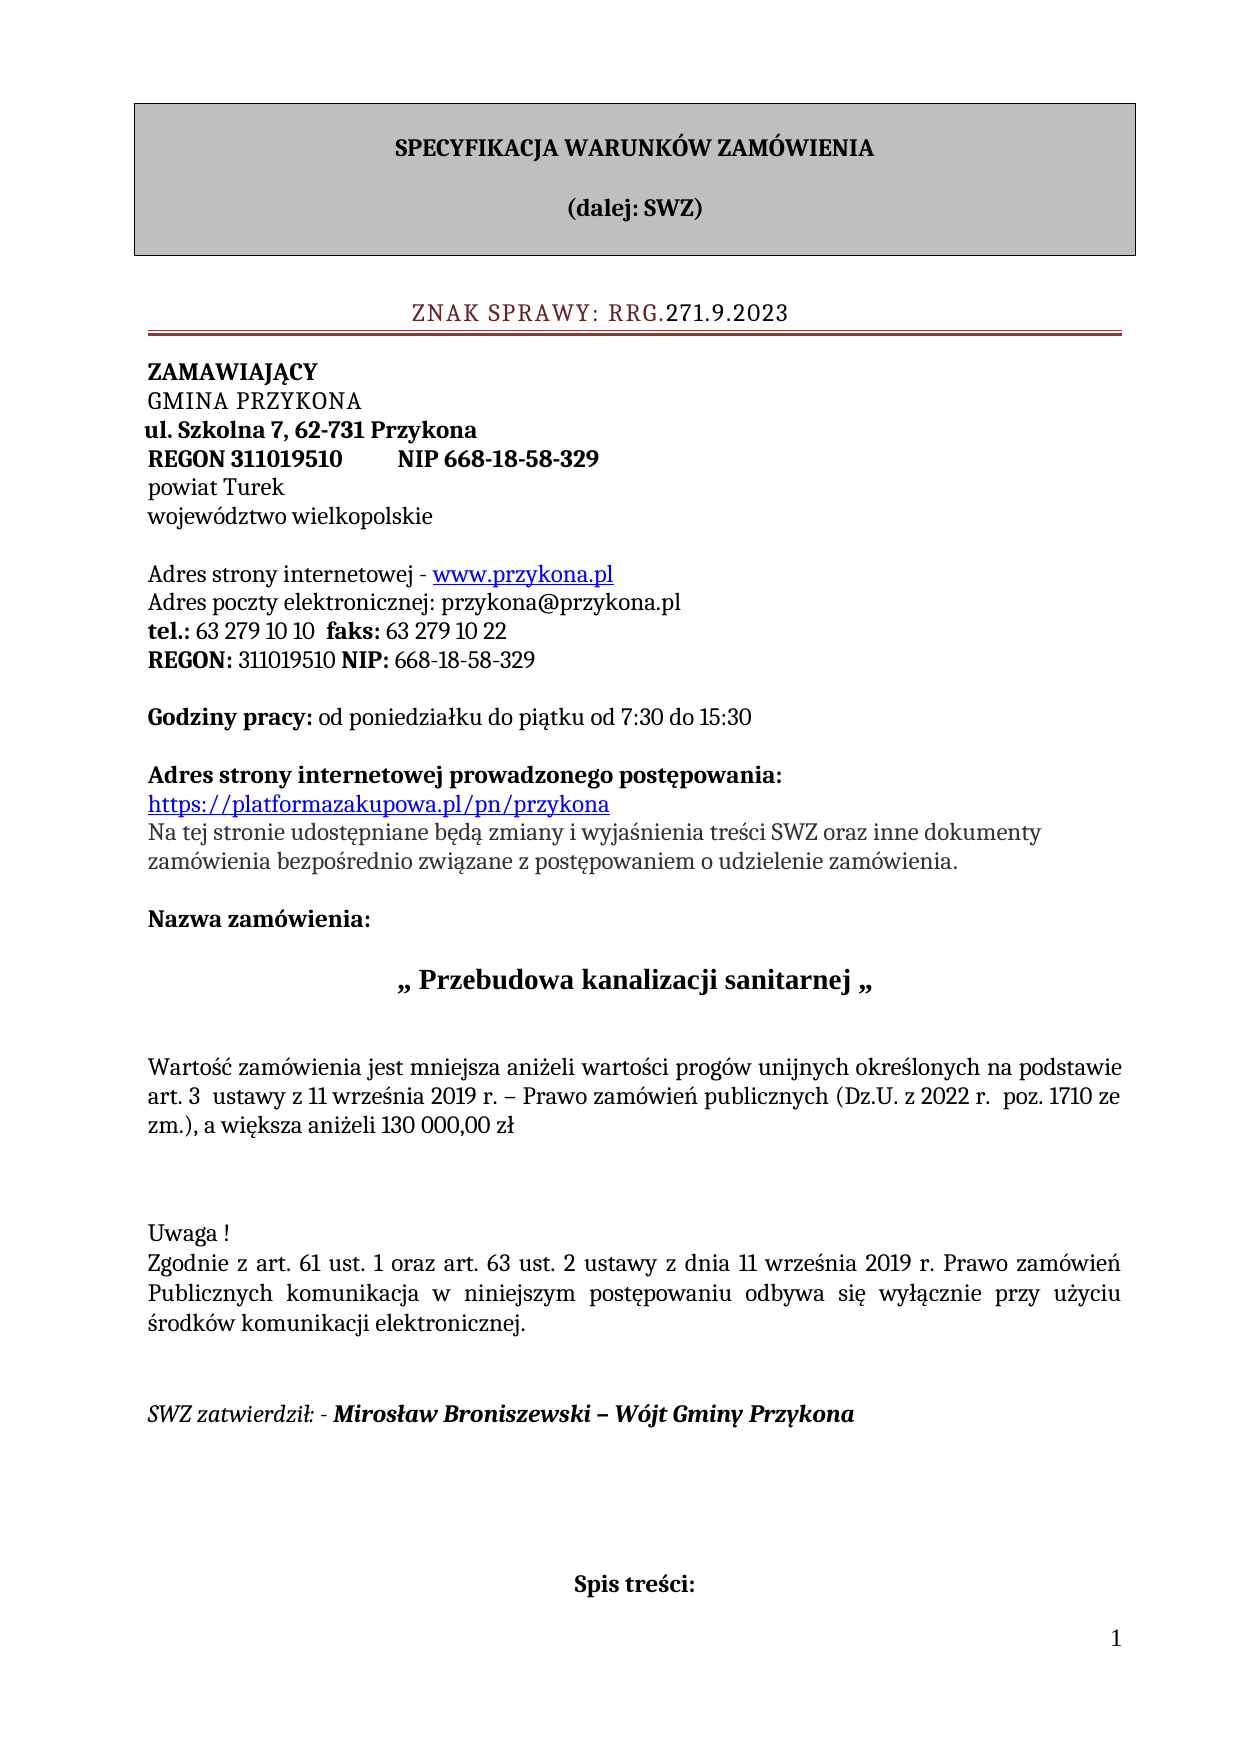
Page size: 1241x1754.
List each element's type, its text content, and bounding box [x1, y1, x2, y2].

text powiat Turek [148, 473, 1122, 502]
text Znak sprawy: RRG.271.9.2023 [148, 299, 1122, 330]
text ul. Szkolna 7, 62-731 Przykona [133, 416, 1122, 444]
text ZAMAWIAJĄCY [148, 358, 1122, 387]
text SPECYFIKACJA WARUNKÓW ZAMÓWIENIA [135, 133, 1135, 162]
text Na tej stronie udostępniane będą zmiany i wyjaśnienia treści SWZ oraz inne dokumenty zamówienia bezpośrednio związane z postępowaniem o udzielenie zamówienia. [958, 818, 1122, 876]
text REGON 311019510 NIP 668-18-58-329 [148, 444, 1122, 473]
text Uwaga ! [148, 1219, 1122, 1248]
text Zgodnie z art. 61 ust. 1 oraz art. 63 ust. 2 ustawy z dnia 11 września 2019 r. Prawo zamówień Publicznych komunikacja w niniejszym postępowaniu odbywa się wyłącznie przy użyciu środków komunikacji elektronicznej. [148, 1249, 1122, 1338]
text województwo wielkopolskie [148, 502, 1122, 531]
text (dalej: SWZ) [135, 193, 1135, 223]
text REGON: 311019510 NIP: 668-18-58-329 [148, 646, 1122, 674]
text Godziny pracy: od poniedziałku do piątku od 7:30 do 15:30 [148, 703, 1122, 732]
text „ Przebudowa kanalizacji sanitarnej „ [148, 962, 1122, 996]
text Wartość zamówienia jest mniejsza aniżeli wartości progów unijnych określonych na podstawie art. 3 ustawy z 11 września 2019 r. – Prawo zamówień publicznych (Dz.U. z 2022 r. poz. 1710 ze zm.), a większa aniżeli 130 000,00 zł [148, 1053, 1122, 1139]
text Adres poczty elektronicznej: przykona@przykona.pl [148, 588, 1122, 617]
text Nazwa zamówienia: [148, 904, 1122, 933]
text tel.: 63 279 10 10 faks: 63 279 10 22 [148, 617, 1122, 646]
text Gmina Przykona [148, 387, 1122, 416]
text Adres strony internetowej - www.przykona.pl [148, 559, 1122, 588]
text Adres strony internetowej prowadzonego postępowania: https://platformazakupowa.pl/pn/przykona [148, 761, 1122, 818]
text Spis treści: [148, 1569, 1122, 1598]
text SWZ zatwierdził: - Mirosław Broniszewski – Wójt Gminy Przykona [148, 1399, 1122, 1428]
